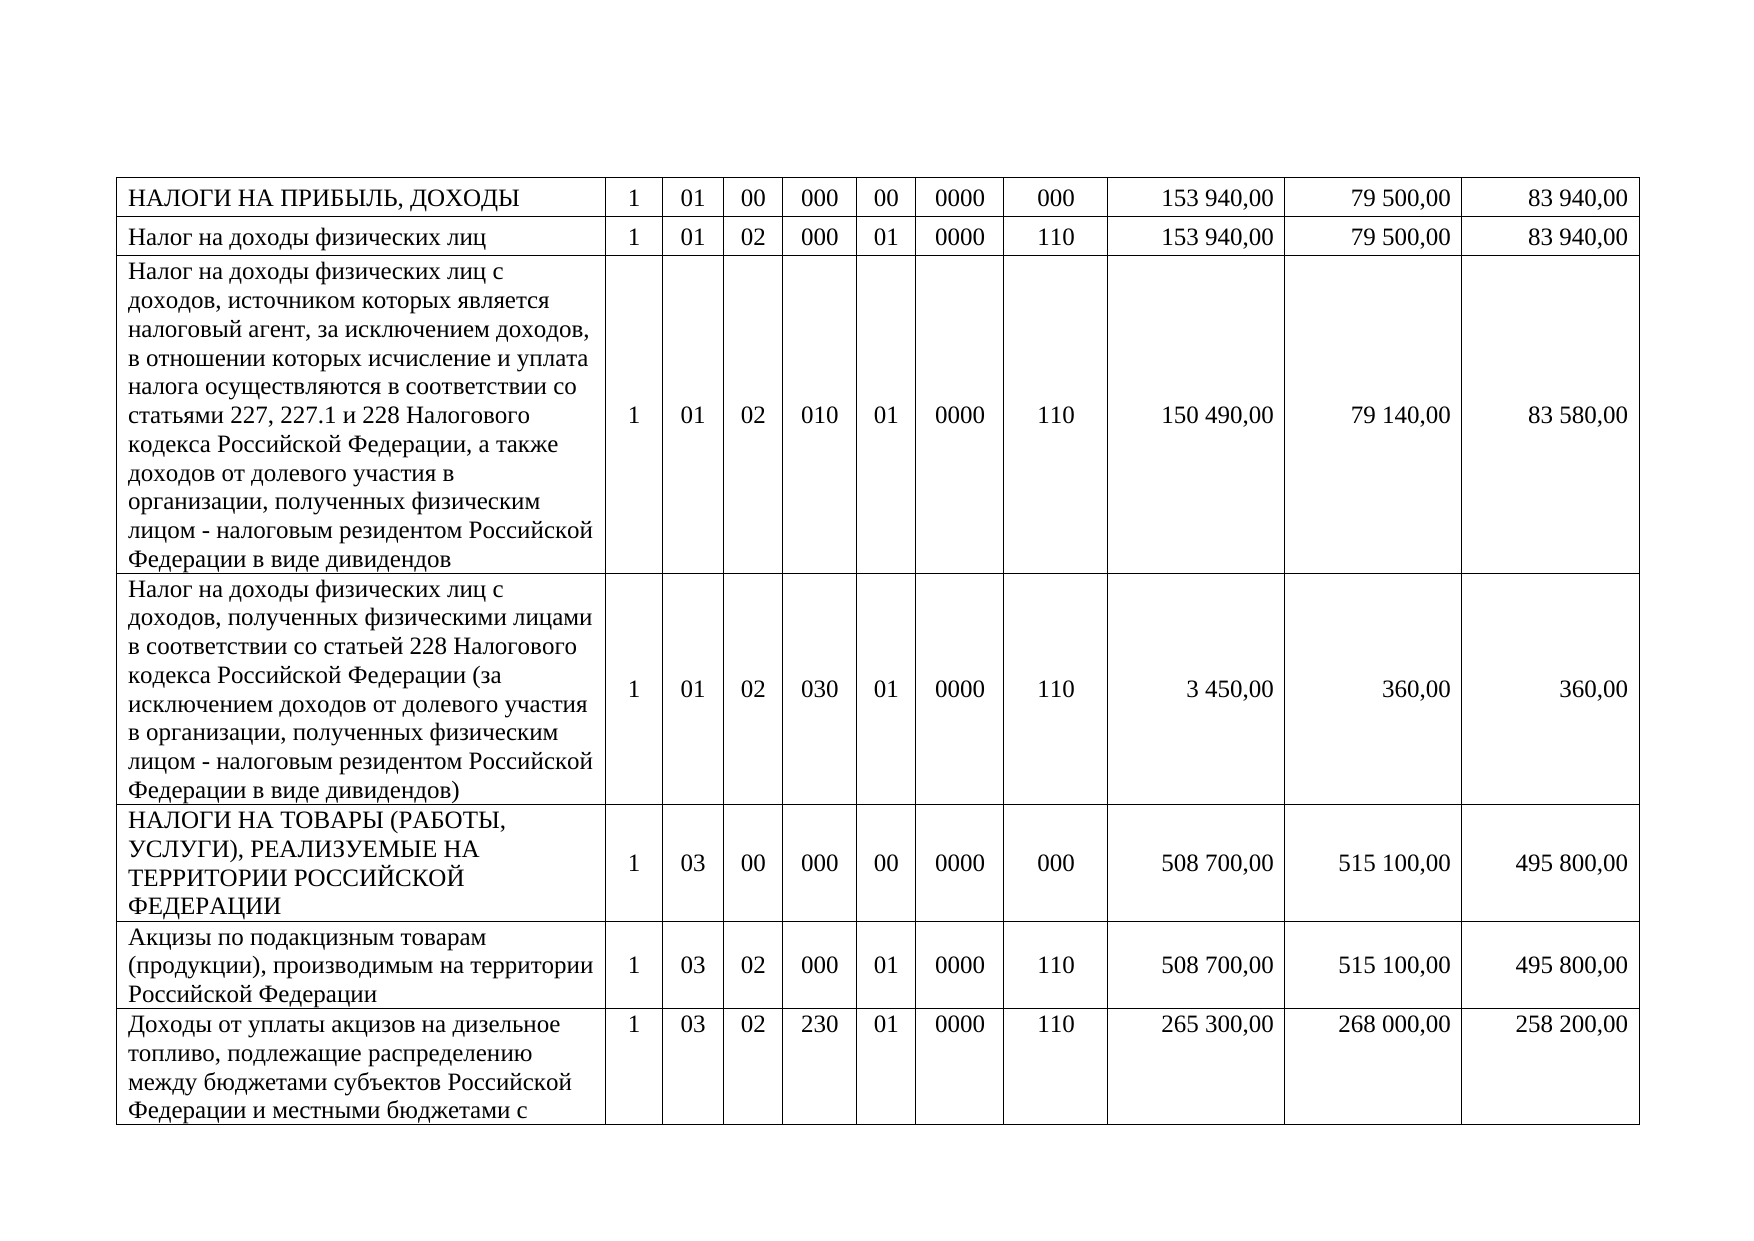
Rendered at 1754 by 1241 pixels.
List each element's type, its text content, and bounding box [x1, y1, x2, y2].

table_cell 360,00 [1462, 574, 1639, 804]
table_cell 515 100,00 [1285, 922, 1461, 1008]
table_cell 1 [606, 256, 662, 573]
table_cell 000 [783, 217, 856, 255]
table_cell 030 [783, 574, 856, 804]
table_cell 0000 [916, 922, 1003, 1008]
table_cell 000 [1004, 805, 1107, 921]
table_cell Налог на доходы физических лиц с доходов, источником которых является налоговый агент, за исключением доходов, в отношении которых исчисление и уплата налога осуществляются в соответствии со статьями 227, 227.1 и 228 Налогового кодекса Российской Федерации, а также доходов от долевого участия в организации, полученных физическим лицом - налоговым резидентом Российской Федерации в виде дивидендов [117, 256, 605, 573]
table_cell 010 [783, 256, 856, 573]
table_cell 79 140,00 [1285, 256, 1461, 573]
table_cell Налог на доходы физических лиц [117, 217, 605, 255]
table_cell 508 700,00 [1108, 805, 1284, 921]
table_cell 83 940,00 [1462, 217, 1639, 255]
table_cell 110 [1004, 256, 1107, 573]
table_cell 00 [724, 805, 782, 921]
table_cell 00 [857, 805, 915, 921]
table_cell 150 490,00 [1108, 256, 1284, 573]
table_cell 01 [857, 217, 915, 255]
table_cell 110 [1004, 217, 1107, 255]
table_cell 000 [783, 805, 856, 921]
table_cell 02 [724, 922, 782, 1008]
table_cell 01 [857, 256, 915, 573]
table_cell 1 [606, 178, 662, 216]
table_cell 02 [724, 1009, 782, 1124]
table_cell 000 [783, 922, 856, 1008]
table_cell 495 800,00 [1462, 805, 1639, 921]
table_cell 000 [783, 178, 856, 216]
table_cell 01 [663, 256, 723, 573]
table_cell 0000 [916, 1009, 1003, 1124]
table_cell 515 100,00 [1285, 805, 1461, 921]
table_cell 1 [606, 1009, 662, 1124]
table_cell 01 [663, 217, 723, 255]
table_cell 495 800,00 [1462, 922, 1639, 1008]
table_cell 110 [1004, 574, 1107, 804]
table_cell 0000 [916, 256, 1003, 573]
table_cell 02 [724, 256, 782, 573]
table_cell 268 000,00 [1285, 1009, 1461, 1124]
table_cell 508 700,00 [1108, 922, 1284, 1008]
table_cell 153 940,00 [1108, 217, 1284, 255]
table_cell 3 450,00 [1108, 574, 1284, 804]
table_cell 153 940,00 [1108, 178, 1284, 216]
table_cell 00 [857, 178, 915, 216]
table_cell 1 [606, 922, 662, 1008]
table_cell 02 [724, 574, 782, 804]
table_cell 79 500,00 [1285, 217, 1461, 255]
table_cell 01 [663, 178, 723, 216]
table_cell 110 [1004, 922, 1107, 1008]
table_cell 01 [663, 574, 723, 804]
table_cell Налог на доходы физических лиц с доходов, полученных физическими лицами в соответствии со статьей 228 Налогового кодекса Российской Федерации (за исключением доходов от долевого участия в организации, полученных физическим лицом - налоговым резидентом Российской Федерации в виде дивидендов) [117, 574, 605, 804]
table_cell 0000 [916, 178, 1003, 216]
table_cell 110 [1004, 1009, 1107, 1124]
table_cell 00 [724, 178, 782, 216]
table_cell 02 [724, 217, 782, 255]
table_cell НАЛОГИ НА ПРИБЫЛЬ, ДОХОДЫ [117, 178, 605, 216]
table_cell НАЛОГИ НА ТОВАРЫ (РАБОТЫ, УСЛУГИ), РЕАЛИЗУЕМЫЕ НА ТЕРРИТОРИИ РОССИЙСКОЙ ФЕДЕРАЦИИ [117, 805, 605, 921]
table_cell 1 [606, 574, 662, 804]
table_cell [117, 1009, 605, 1124]
table_cell 03 [663, 922, 723, 1008]
table_cell 258 200,00 [1462, 1009, 1639, 1124]
table_cell 79 500,00 [1285, 178, 1461, 216]
table_cell 000 [1004, 178, 1107, 216]
table_cell 0000 [916, 574, 1003, 804]
table_cell 83 940,00 [1462, 178, 1639, 216]
table_cell 83 580,00 [1462, 256, 1639, 573]
table_cell 1 [606, 805, 662, 921]
table_cell 1 [606, 217, 662, 255]
table_cell 01 [857, 574, 915, 804]
table_cell 0000 [916, 805, 1003, 921]
table_cell 01 [857, 1009, 915, 1124]
table_cell 01 [857, 922, 915, 1008]
table_cell Акцизы по подакцизным товарам (продукции), производимым на территории Российской Федерации [117, 922, 605, 1008]
table_cell 265 300,00 [1108, 1009, 1284, 1124]
table_cell 03 [663, 1009, 723, 1124]
table_cell 360,00 [1285, 574, 1461, 804]
table_cell 0000 [916, 217, 1003, 255]
table_cell 230 [783, 1009, 856, 1124]
table_cell 03 [663, 805, 723, 921]
